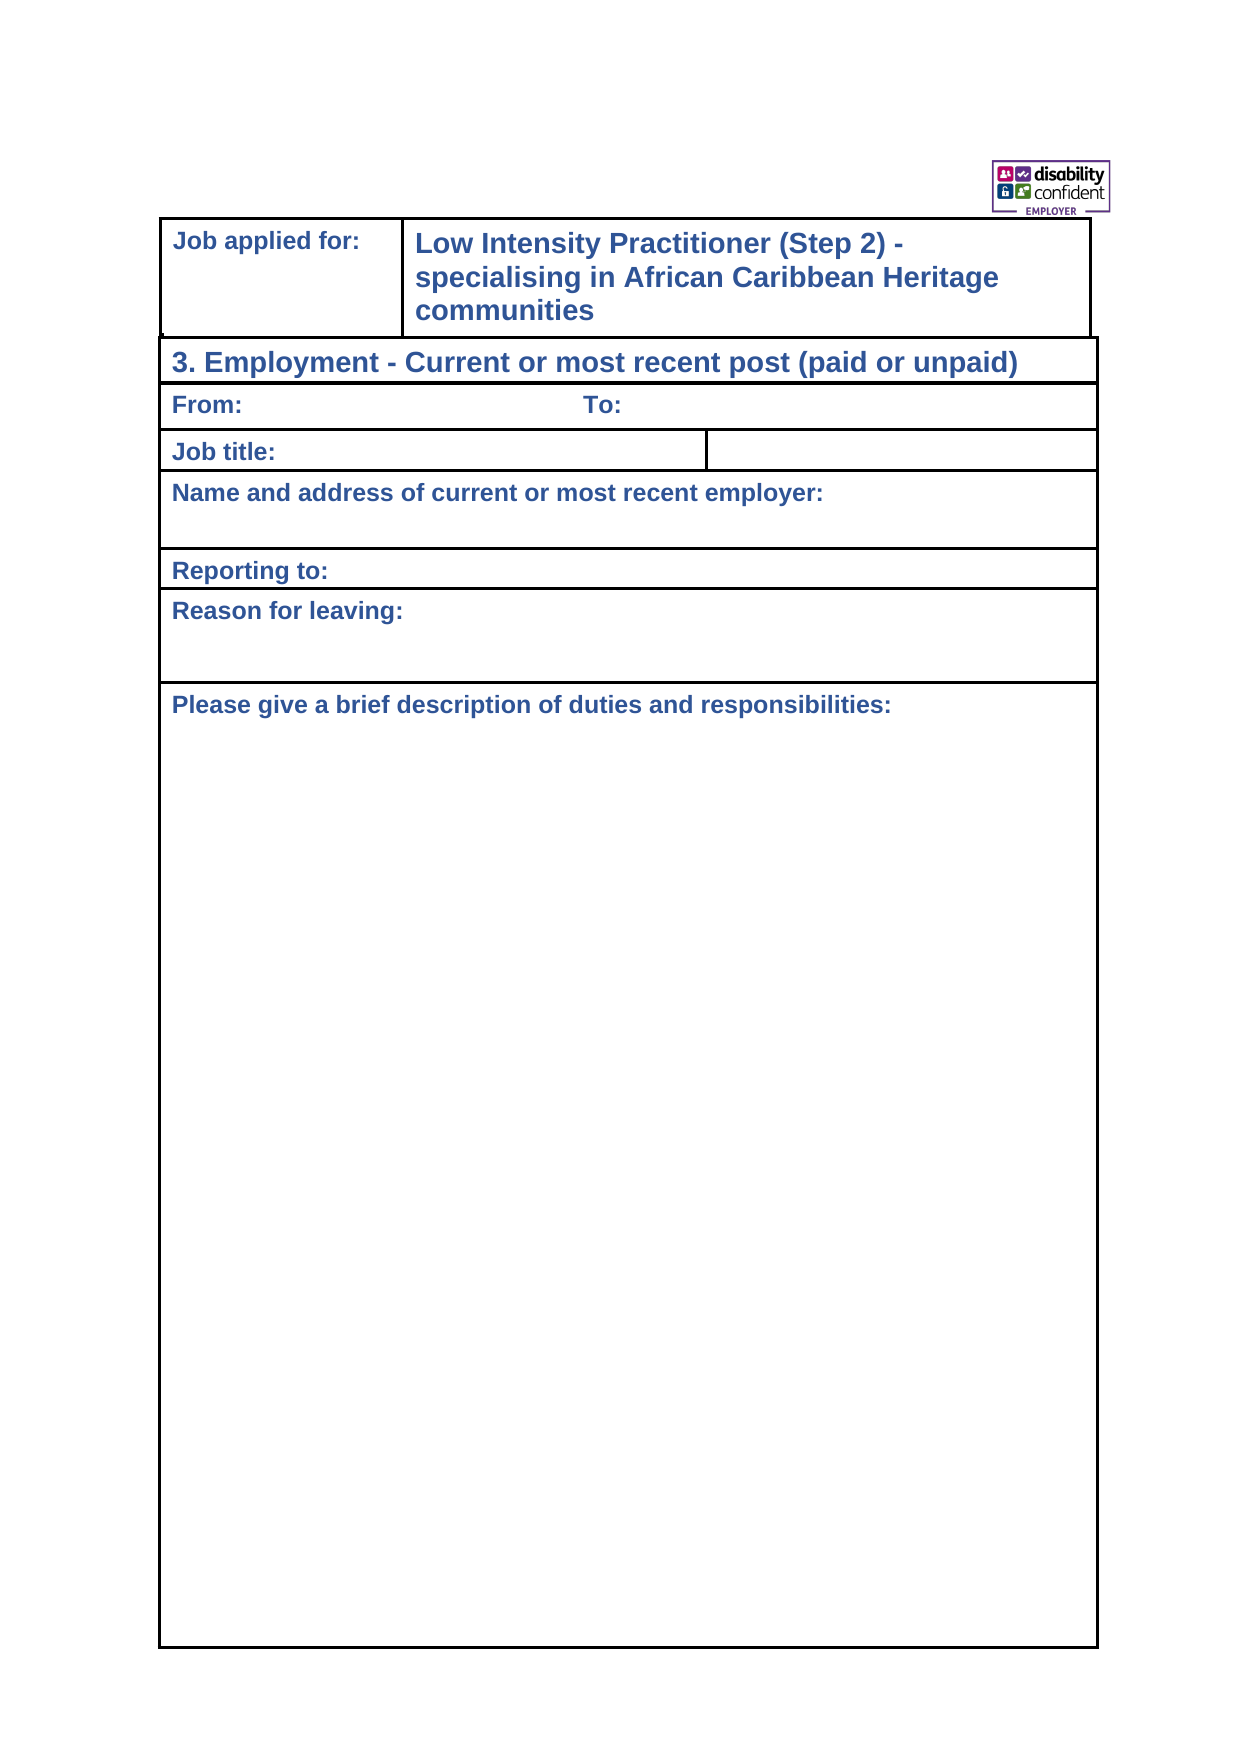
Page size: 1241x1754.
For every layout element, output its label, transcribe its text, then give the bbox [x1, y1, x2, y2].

table_cell Reporting to: [161, 550, 1096, 587]
table_cell 3. Employment - Current or most recent post (paid or unpaid) [161, 339, 1096, 381]
table_cell Please give a brief description of duties and responsibilities: [161, 684, 1096, 1646]
table_cell Reason for leaving: [161, 590, 1096, 681]
table_cell Name and address of current or most recent employer: [161, 472, 1096, 547]
table_header Job applied for: [162, 220, 401, 336]
table_cell From: To: [161, 385, 1096, 428]
table_header Low Intensity Practitioner (Step 2) - specialising in African Caribbean Heritage communities [404, 220, 1089, 336]
table_cell [708, 431, 1096, 469]
table_cell Job title: [161, 431, 705, 469]
picture [991, 160, 1111, 218]
